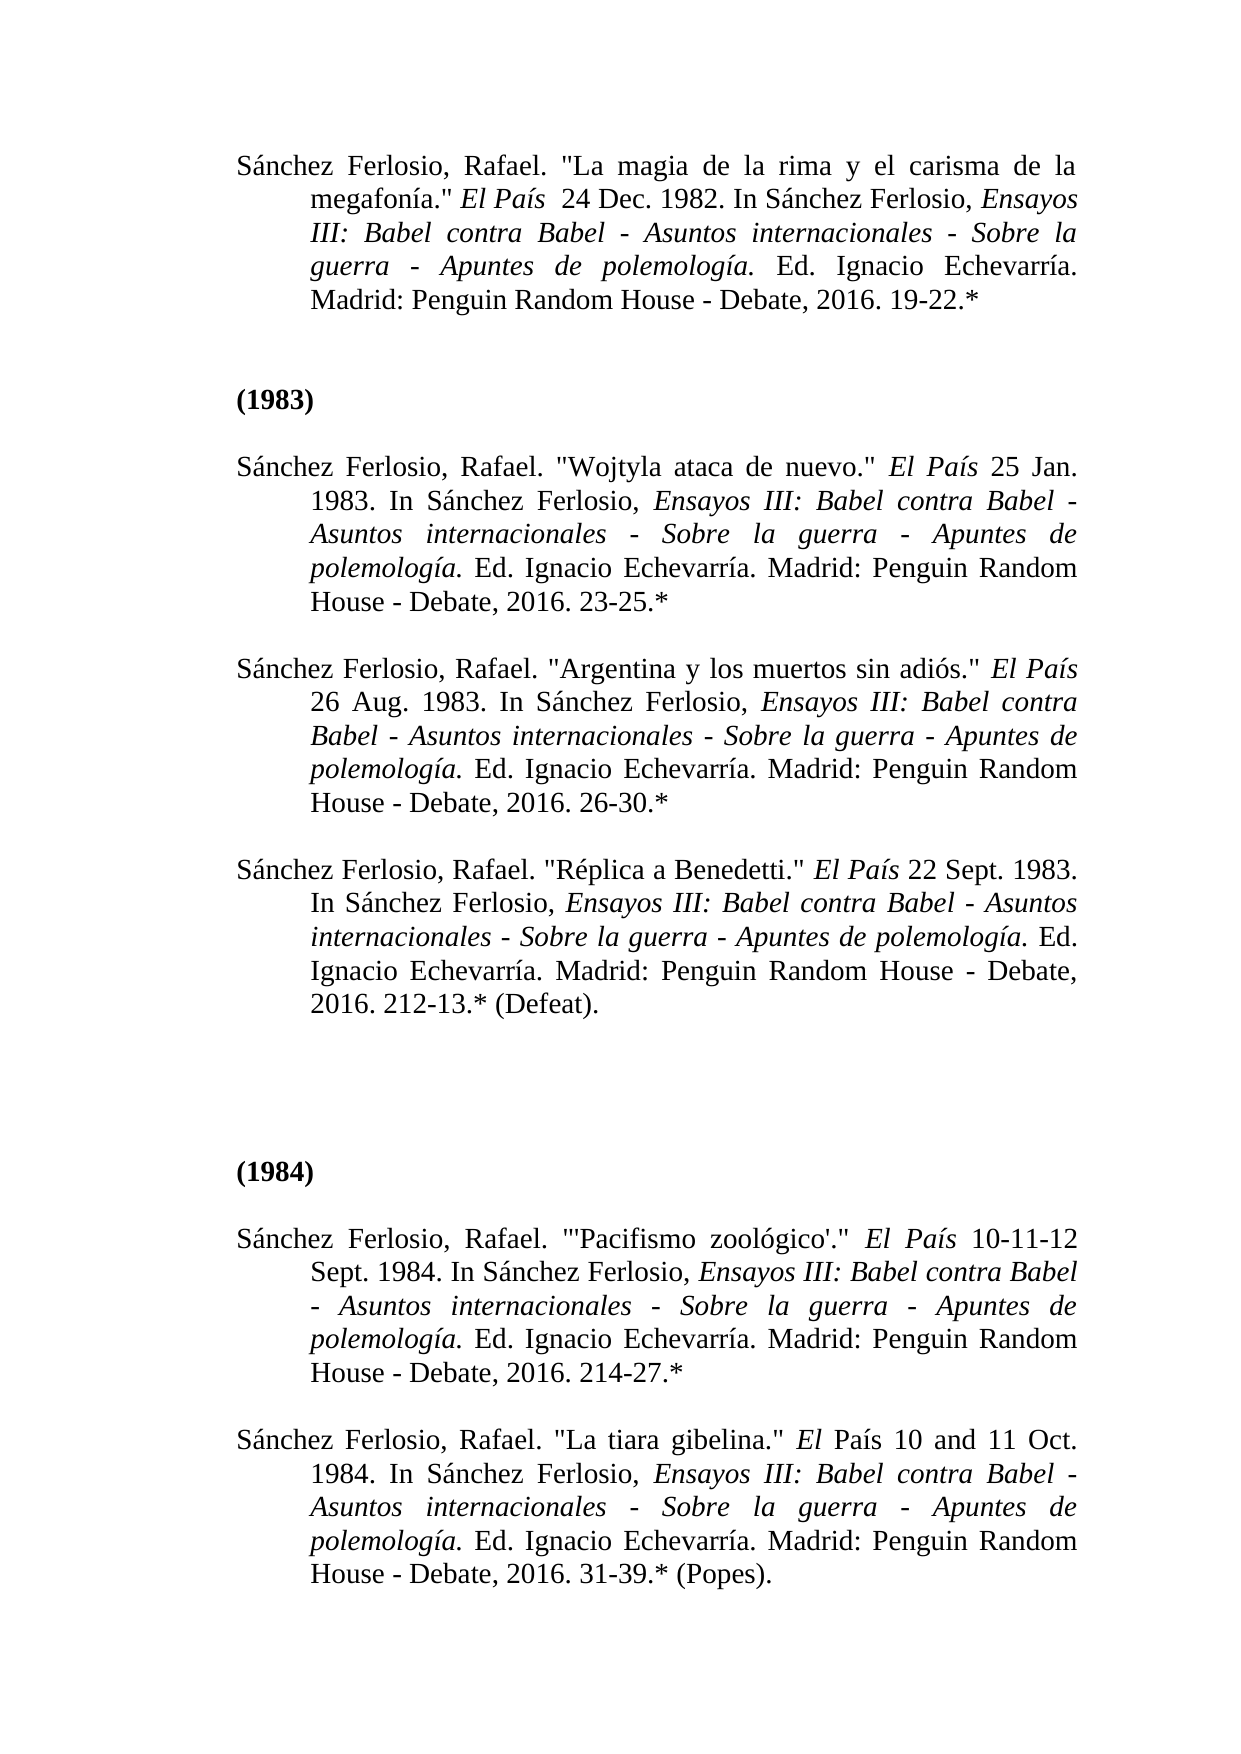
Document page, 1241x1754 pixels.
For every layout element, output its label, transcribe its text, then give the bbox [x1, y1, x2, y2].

text Sánchez Ferlosio, Rafael. "La tiara gibelina." El País 10 and 11 Oct. 1984. In Sánchez Ferlosio, Ensayos III: Babel contra Babel - Asuntos internacionales - Sobre la guerra - Apuntes de polemología. Ed. Ignacio Echevarría. Madrid: Penguin Random House - Debate, 2016. 31-39.* (Popes). [236, 1422, 1078, 1590]
text Sánchez Ferlosio, Rafael. "'Pacifismo zoológico'." El País 10-11-12 Sept. 1984. In Sánchez Ferlosio, Ensayos III: Babel contra Babel - Asuntos internacionales - Sobre la guerra - Apuntes de polemología. Ed. Ignacio Echevarría. Madrid: Penguin Random House - Debate, 2016. 214-27.* [236, 1221, 1078, 1389]
text Sánchez Ferlosio, Rafael. "Wojtyla ataca de nuevo." El País 25 Jan. 1983. In Sánchez Ferlosio, Ensayos III: Babel contra Babel - Asuntos internacionales - Sobre la guerra - Apuntes de polemología. Ed. Ignacio Echevarría. Madrid: Penguin Random House - Debate, 2016. 23-25.* [236, 449, 1078, 617]
text (1983) [236, 382, 1078, 416]
text Sánchez Ferlosio, Rafael. "Réplica a Benedetti." El País 22 Sept. 1983. In Sánchez Ferlosio, Ensayos III: Babel contra Babel - Asuntos internacionales - Sobre la guerra - Apuntes de polemología. Ed. Ignacio Echevarría. Madrid: Penguin Random House - Debate, 2016. 212-13.* (Defeat). [236, 852, 1078, 1020]
text Sánchez Ferlosio, Rafael. "La magia de la rima y el carisma de la megafonía." El País 24 Dec. 1982. In Sánchez Ferlosio, Ensayos III: Babel contra Babel - Asuntos internacionales - Sobre la guerra - Apuntes de polemología. Ed. Ignacio Echevarría. Madrid: Penguin Random House - Debate, 2016. 19-22.* [236, 148, 1078, 315]
text (1984) [236, 1154, 1078, 1187]
text Sánchez Ferlosio, Rafael. "Argentina y los muertos sin adiós." El País 26 Aug. 1983. In Sánchez Ferlosio, Ensayos III: Babel contra Babel - Asuntos internacionales - Sobre la guerra - Apuntes de polemología. Ed. Ignacio Echevarría. Madrid: Penguin Random House - Debate, 2016. 26-30.* [236, 651, 1078, 818]
